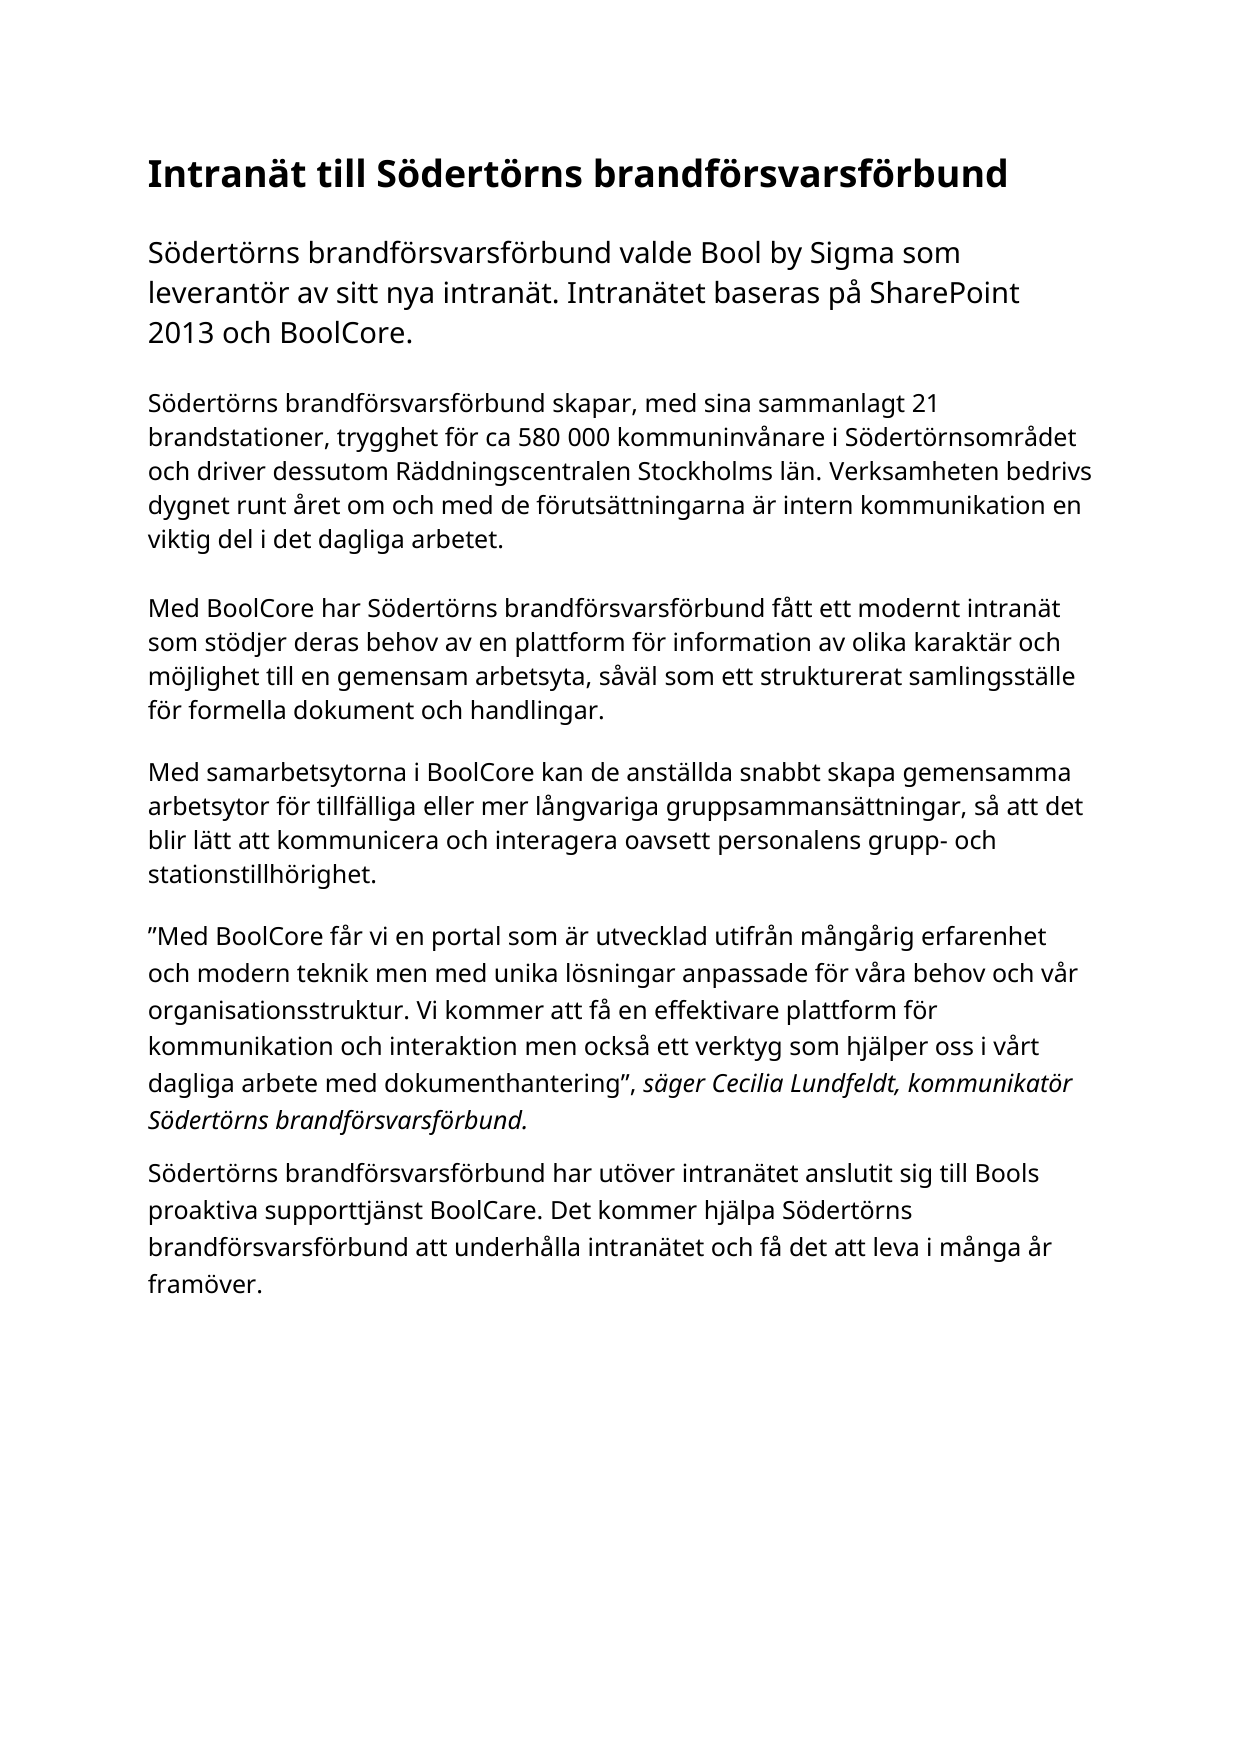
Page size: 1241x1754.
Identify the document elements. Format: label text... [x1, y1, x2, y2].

text ”Med BoolCore får vi en portal som är utvecklad utifrån mångårig erfarenhet och modern teknik men med unika lösningar anpassade för våra behov och vår organisationsstruktur. Vi kommer att få en effektivare plattform för kommunikation och interaktion men också ett verktyg som hjälper oss i vårt dagliga arbete med dokumenthantering”, säger Cecilia Lundfeldt, kommunikatör Södertörns brandförsvarsförbund. [148, 919, 1093, 1137]
text Södertörns brandförsvarsförbund har utöver intranätet anslutit sig till Bools proaktiva supporttjänst BoolCare. Det kommer hjälpa Södertörns brandförsvarsförbund att underhålla intranätet och få det att leva i många år framöver. [148, 1156, 1093, 1300]
text Med samarbetsytorna i BoolCore kan de anställda snabbt skapa gemensamma arbetsytor för tillfälliga eller mer långvariga gruppsammansättningar, så att det blir lätt att kommunicera och interagera oavsett personalens grupp- och stationstillhörighet. [148, 754, 1093, 919]
text Intranät till Södertörns brandförsvarsförbund Södertörns brandförsvarsförbund valde Bool by Sigma som leverantör av sitt nya intranät. Intranätet baseras på SharePoint 2013 och BoolCore. Södertörns brandförsvarsförbund skapar, med sina sammanlagt 21 brandstationer, trygghet för ca 580 000 kommuninvånare i Södertörnsområdet och driver dessutom Räddningscentralen Stockholms län. Verksamheten bedrivs dygnet runt året om och med de förutsättningarna är intern kommunikation en viktig del i det dagliga arbetet. [148, 148, 1093, 556]
text Med BoolCore har Södertörns brandförsvarsförbund fått ett modernt intranät som stödjer deras behov av en plattform för information av olika karaktär och möjlighet till en gemensam arbetsyta, såväl som ett strukturerat samlingsställe för formella dokument och handlingar. [148, 590, 1093, 754]
